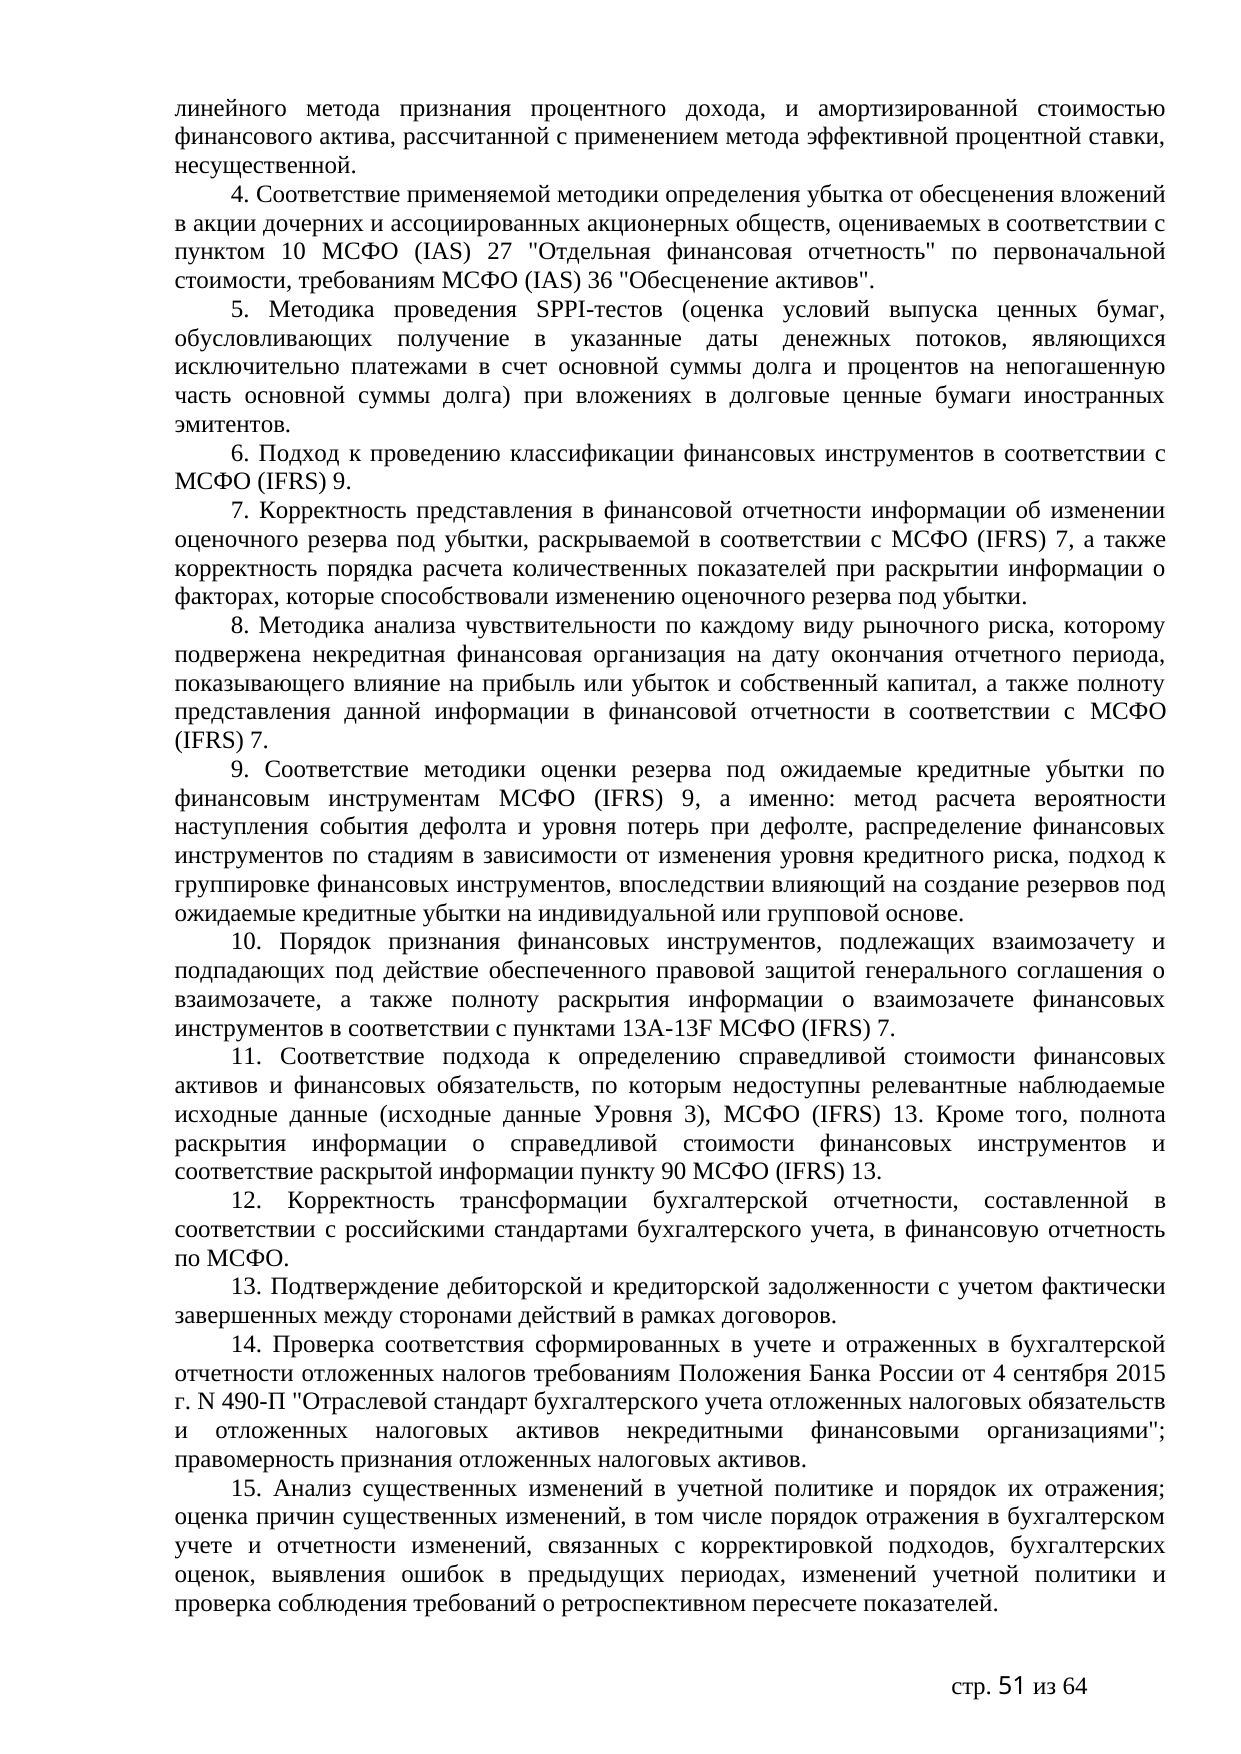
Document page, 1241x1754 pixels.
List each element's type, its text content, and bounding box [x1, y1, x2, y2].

text 8. Методика анализа чувствительности по каждому виду рыночного риска, которому подвержена некредитная финансовая организация на дату окончания отчетного периода, показывающего влияние на прибыль или убыток и собственный капитал, а также полноту представления данной информации в финансовой отчетности в соответствии с МСФО (IFRS) 7. [174, 610, 1166, 754]
text 7. Корректность представления в финансовой отчетности информации об изменении оценочного резерва под убытки, раскрываемой в соответствии с МСФО (IFRS) 7, а также корректность порядка расчета количественных показателей при раскрытии информации о факторах, которые способствовали изменению оценочного резерва под убытки. [174, 495, 1166, 610]
text 10. Порядок признания финансовых инструментов, подлежащих взаимозачету и подпадающих под действие обеспеченного правовой защитой генерального соглашения о взаимозачете, а также полноту раскрытия информации о взаимозачете финансовых инструментов в соответствии с пунктами 13А-13F МСФО (IFRS) 7. [174, 926, 1166, 1041]
text 6. Подход к проведению классификации финансовых инструментов в соответствии с МСФО (IFRS) 9. [174, 438, 1166, 495]
text 4. Соответствие применяемой методики определения убытка от обесценения вложений в акции дочерних и ассоциированных акционерных обществ, оцениваемых в соответствии с пунктом 10 МСФО (IAS) 27 "Отдельная финансовая отчетность" по первоначальной стоимости, требованиям МСФО (IAS) 36 "Обесценение активов". [174, 179, 1166, 294]
text 15. Анализ существенных изменений в учетной политике и порядок их отражения; оценка причин существенных изменений, в том числе порядок отражения в бухгалтерском учете и отчетности изменений, связанных с корректировкой подходов, бухгалтерских оценок, выявления ошибок в предыдущих периодах, изменений учетной политики и проверка соблюдения требований о ретроспективном пересчете показателей. [174, 1473, 1166, 1616]
text 14. Проверка соответствия сформированных в учете и отраженных в бухгалтерской отчетности отложенных налогов требованиям Положения Банка России от 4 сентября 2015 г. N 490-П "Отраслевой стандарт бухгалтерского учета отложенных налоговых обязательств и отложенных налоговых активов некредитными финансовыми организациями"; правомерность признания отложенных налоговых активов. [174, 1329, 1166, 1473]
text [174, 93, 1166, 179]
text 12. Корректность трансформации бухгалтерской отчетности, составленной в соответствии с российскими стандартами бухгалтерского учета, в финансовую отчетность по МСФО. [174, 1185, 1166, 1271]
text 13. Подтверждение дебиторской и кредиторской задолженности с учетом фактически завершенных между сторонами действий в рамках договоров. [174, 1271, 1166, 1329]
text 5. Методика проведения SPPI-тестов (оценка условий выпуска ценных бумаг, обусловливающих получение в указанные даты денежных потоков, являющихся исключительно платежами в счет основной суммы долга и процентов на непогашенную часть основной суммы долга) при вложениях в долговые ценные бумаги иностранных эмитентов. [174, 294, 1166, 438]
text 11. Соответствие подхода к определению справедливой стоимости финансовых активов и финансовых обязательств, по которым недоступны релевантные наблюдаемые исходные данные (исходные данные Уровня 3), МСФО (IFRS) 13. Кроме того, полнота раскрытия информации о справедливой стоимости финансовых инструментов и соответствие раскрытой информации пункту 90 МСФО (IFRS) 13. [174, 1041, 1166, 1185]
text 9. Соответствие методики оценки резерва под ожидаемые кредитные убытки по финансовым инструментам МСФО (IFRS) 9, а именно: метод расчета вероятности наступления события дефолта и уровня потерь при дефолте, распределение финансовых инструментов по стадиям в зависимости от изменения уровня кредитного риска, подход к группировке финансовых инструментов, впоследствии влияющий на создание резервов под ожидаемые кредитные убытки на индивидуальной или групповой основе. [174, 754, 1166, 926]
